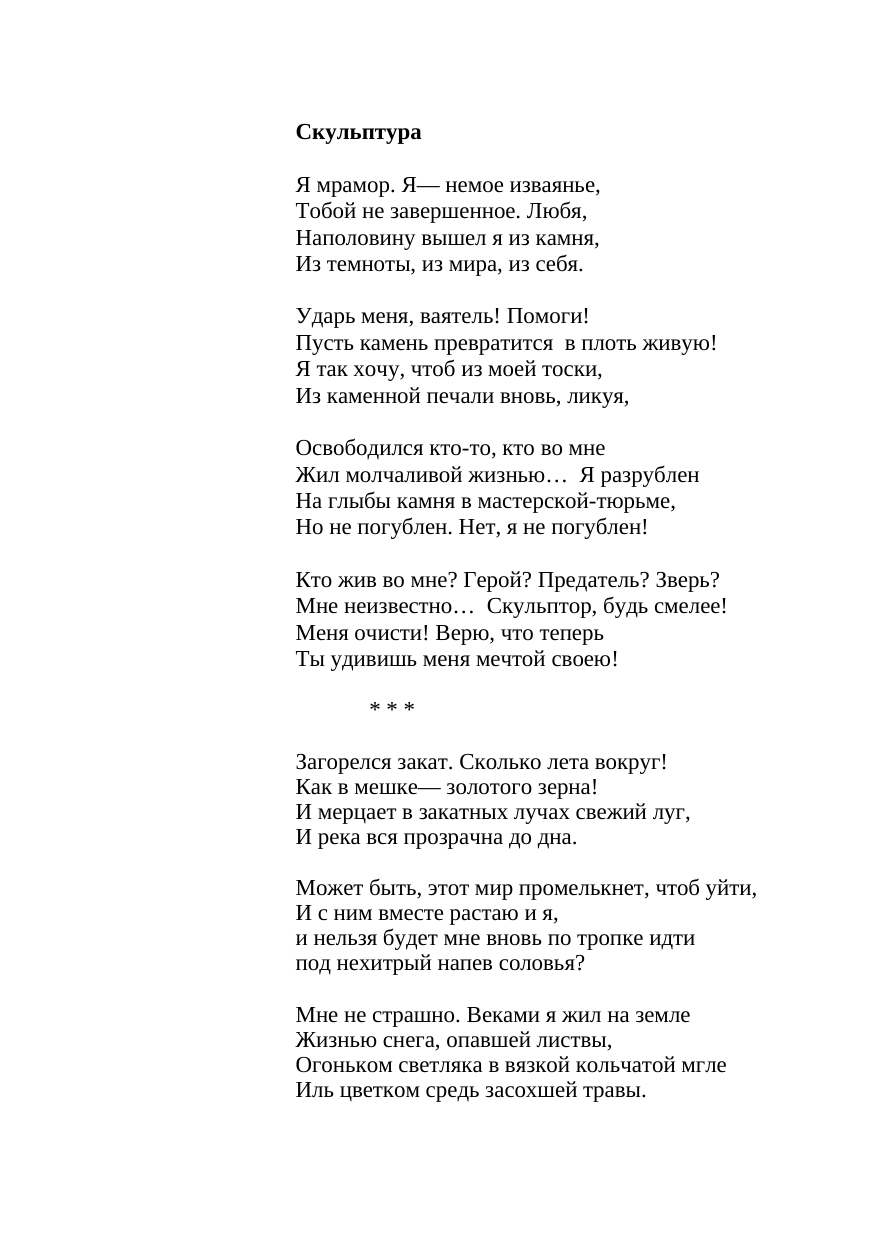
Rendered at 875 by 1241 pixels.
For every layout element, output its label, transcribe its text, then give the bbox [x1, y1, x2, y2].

text Тобой не завершенное. Любя, [295, 197, 786, 223]
text И с ним вместе растаю и я, [295, 901, 786, 926]
text Кто жив во мне? Герой? Предатель? Зверь? [295, 566, 786, 592]
text И река вся прозрачна до дна. [295, 824, 786, 849]
text Пусть камень превратится в плоть живую! [295, 329, 786, 355]
text Ты удивишь меня мечтой своею! [295, 645, 786, 672]
text Мне не страшно. Веками я жил на земле [295, 1002, 786, 1027]
text под нехитрый напев соловья? [295, 951, 786, 976]
text Мне неизвестно… Скульптор, будь смелее! [295, 592, 786, 619]
text Иль цветком средь засохшей травы. [295, 1077, 786, 1102]
text Меня очисти! Верю, что теперь [295, 619, 786, 645]
text Наполовину вышел я из камня, [295, 223, 786, 250]
text Как в мешке— золотого зерна! [295, 774, 786, 799]
text Освободился кто-то, кто во мне [295, 434, 786, 461]
text Жил молчаливой жизнью… Я разрублен [295, 461, 786, 487]
list * * * [295, 698, 786, 723]
text И мерцает в закатных лучах свежий луг, [295, 799, 786, 824]
text Жизнью снега, опавшей листвы, [295, 1027, 786, 1052]
text Но не погублен. Нет, я не погублен! [295, 513, 786, 540]
text и нельзя будет мне вновь по тропке идти [295, 926, 786, 951]
text Из каменной печали вновь, ликуя, [295, 382, 786, 408]
text Может быть, этот мир промелькнет, чтоб уйти, [295, 876, 786, 901]
text Из темноты, из мира, из себя. [295, 250, 786, 276]
text На глыбы камня в мастерской-тюрьме, [295, 487, 786, 513]
text Загорелся закат. Сколько лета вокруг! [295, 749, 786, 774]
text Огоньком светляка в вязкой кольчатой мгле [295, 1052, 786, 1077]
text Я мрамор. Я— немое изваянье, [295, 171, 786, 197]
text Я так хочу, чтоб из моей тоски, [295, 355, 786, 382]
text Ударь меня, ваятель! Помоги! [295, 303, 786, 329]
text Скульптура [295, 118, 786, 144]
